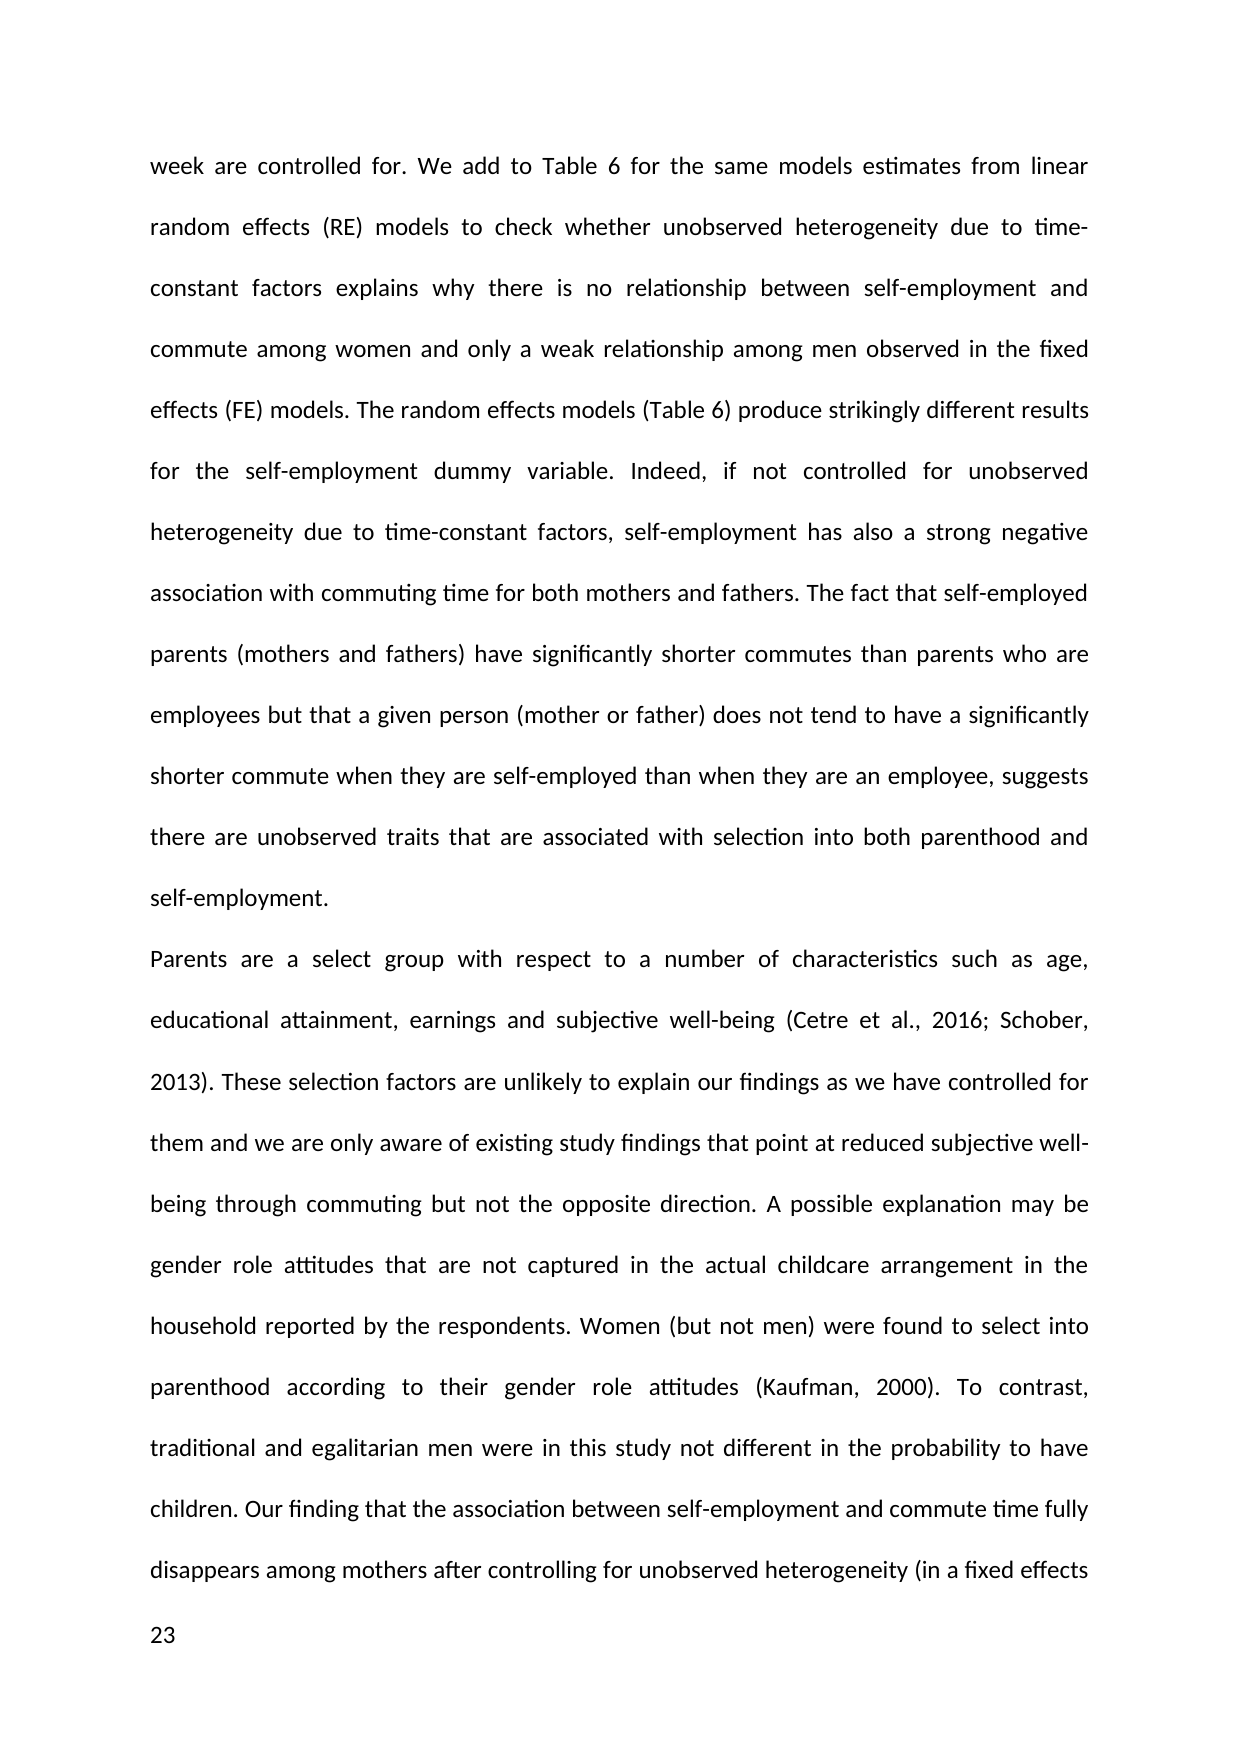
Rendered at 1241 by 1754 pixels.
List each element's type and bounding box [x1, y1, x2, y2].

text [150, 150, 1090, 913]
text [150, 943, 1090, 1584]
